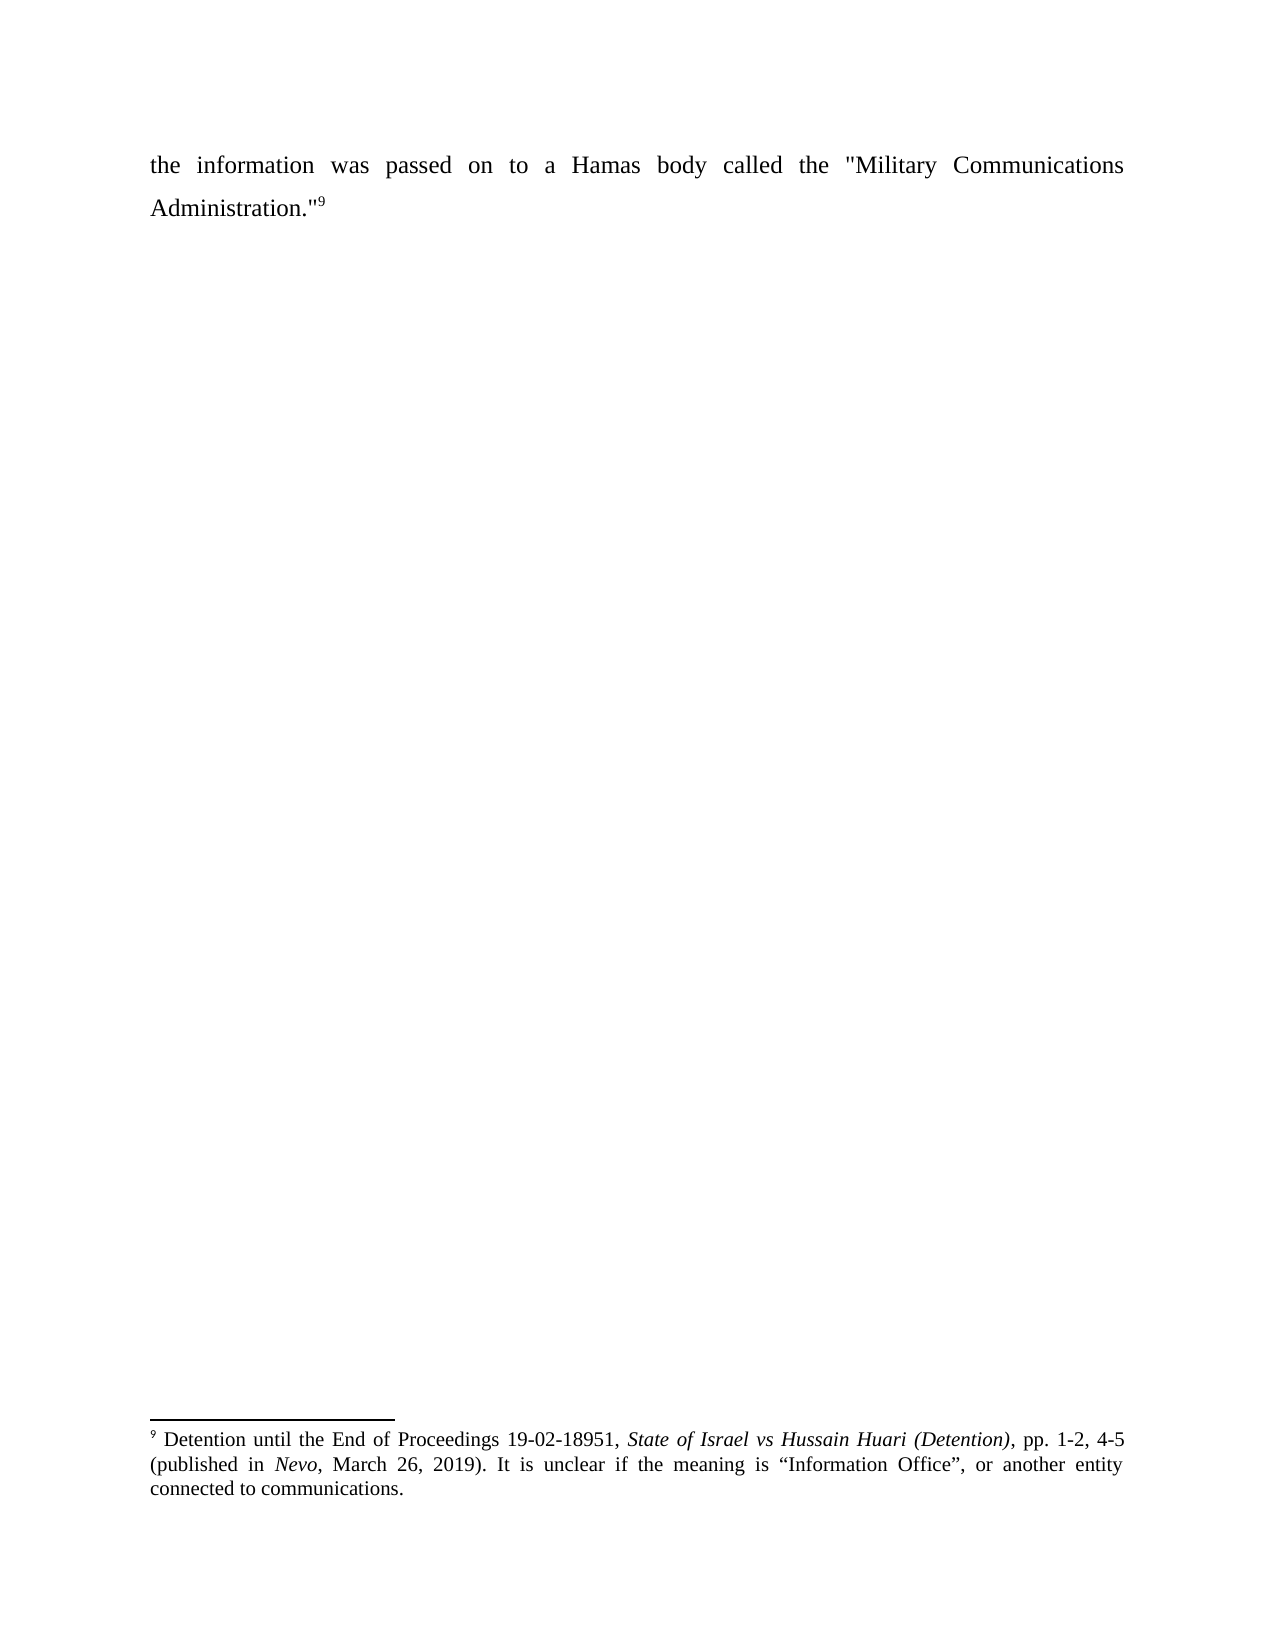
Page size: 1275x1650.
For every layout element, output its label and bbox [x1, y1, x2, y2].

text [150, 150, 1125, 222]
